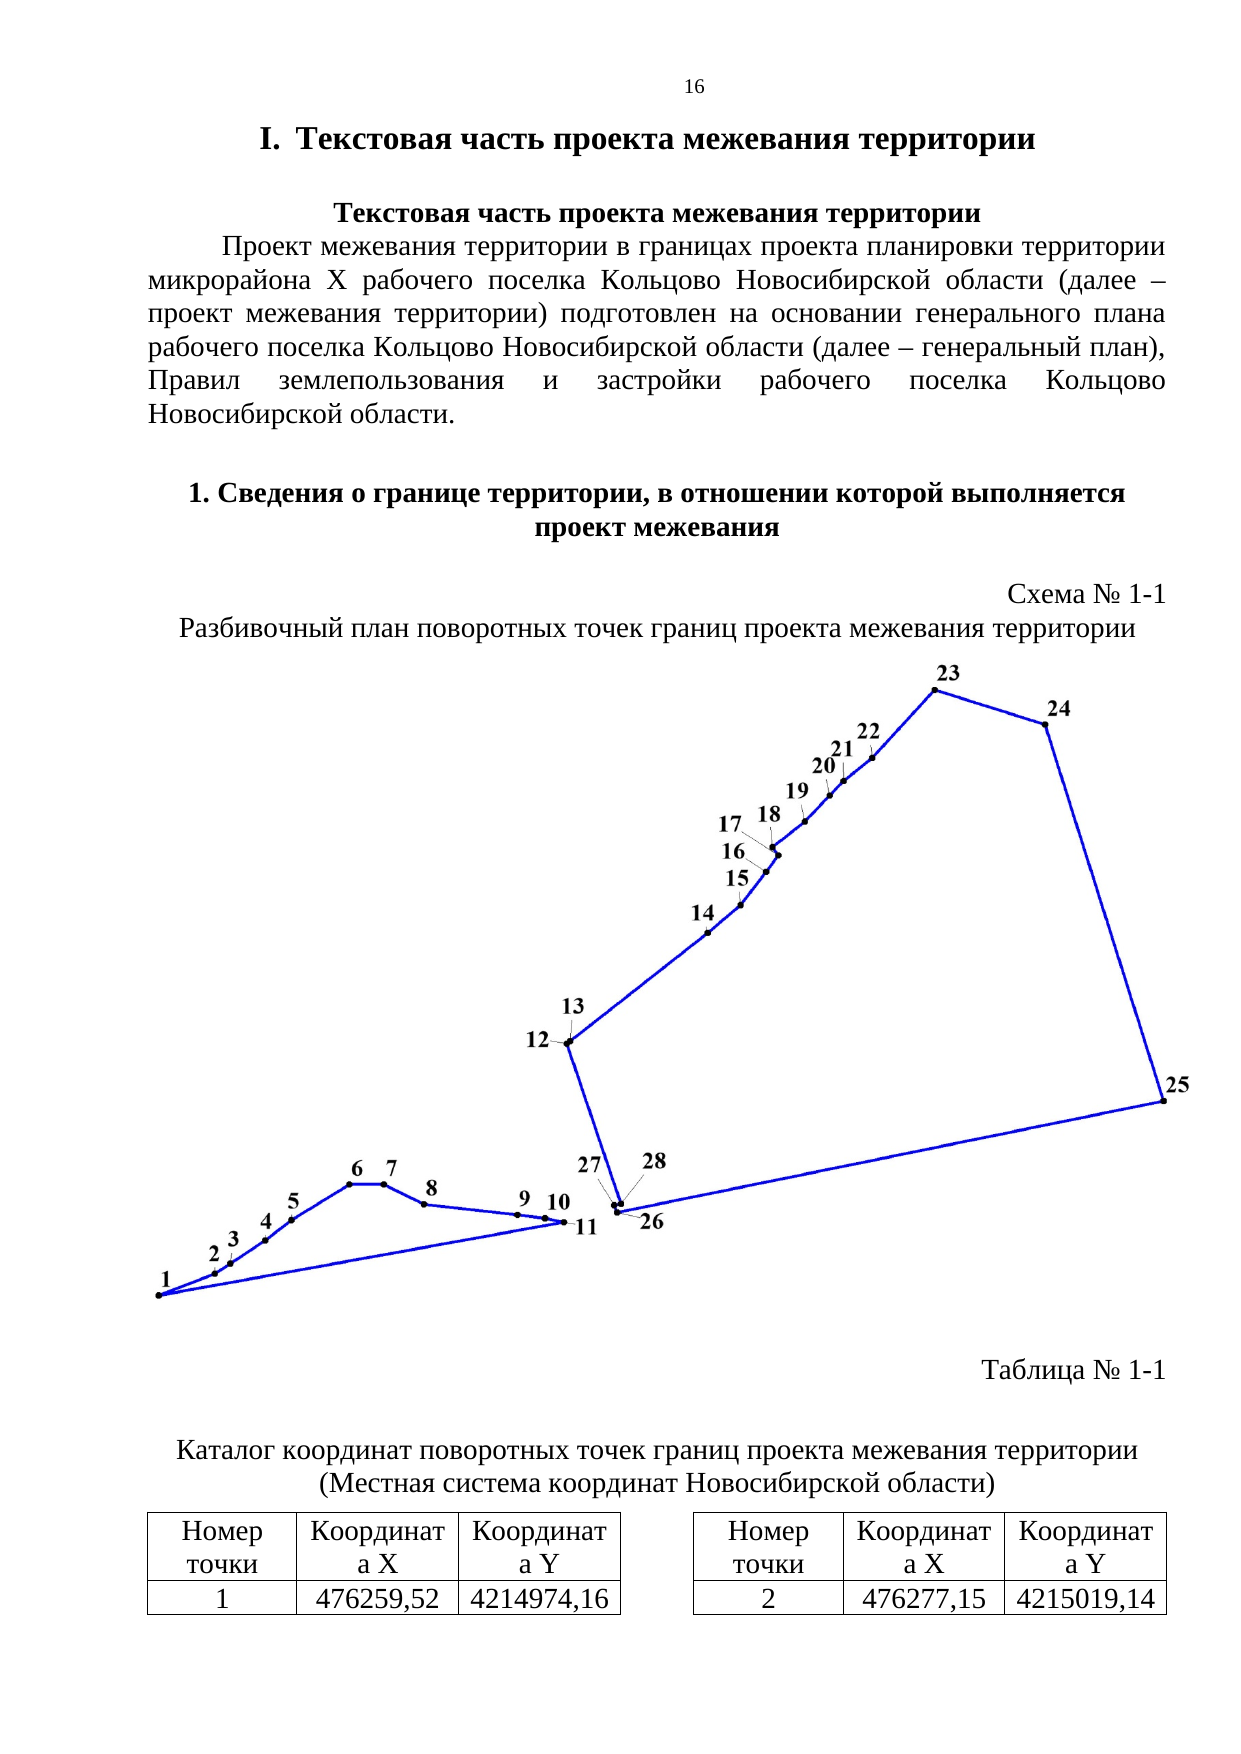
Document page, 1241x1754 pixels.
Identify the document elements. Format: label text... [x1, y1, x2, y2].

table_cell 1 [148, 1581, 296, 1614]
table_cell 476277,15 [844, 1581, 1004, 1614]
text Таблица № 1-1 [148, 1352, 1167, 1386]
table_header Координата Х [844, 1513, 1004, 1580]
text Проект межевания территории в границах проекта планировки территории микрорайона Х рабочего поселка Кольцово Новосибирской области (далее – проект межевания территории) подготовлен на основании генерального плана рабочего поселка Кольцово Новосибирской области (далее – генеральный план), Правил землепользования и застройки рабочего поселка Кольцово Новосибирской области. [148, 228, 1167, 429]
table_header Координата Y [1005, 1513, 1166, 1580]
table_cell 476259,52 [297, 1581, 458, 1614]
table_header Координата Х [297, 1513, 458, 1580]
text Разбивочный план поворотных точек границ проекта межевания территории [148, 610, 1167, 643]
table_header Номер точки [148, 1513, 296, 1580]
text Схема № 1-1 [148, 576, 1167, 610]
table_cell 4214974,16 [459, 1581, 620, 1614]
text 1. Сведения о границе территории, в отношении которой выполняется проект межевания [148, 476, 1167, 543]
table_cell 4215019,14 [1005, 1581, 1166, 1614]
picture [147, 655, 1194, 1307]
table_header Номер точки [694, 1513, 843, 1580]
list Текстовая часть проекта межевания территории [259, 118, 1167, 156]
table_cell 2 [694, 1581, 843, 1614]
text Текстовая часть проекта межевания территории [148, 195, 1167, 228]
text Каталог координат поворотных точек границ проекта межевания территории (Местная система координат Новосибирской области) [148, 1432, 1167, 1499]
table_header Координата Y [459, 1513, 620, 1580]
